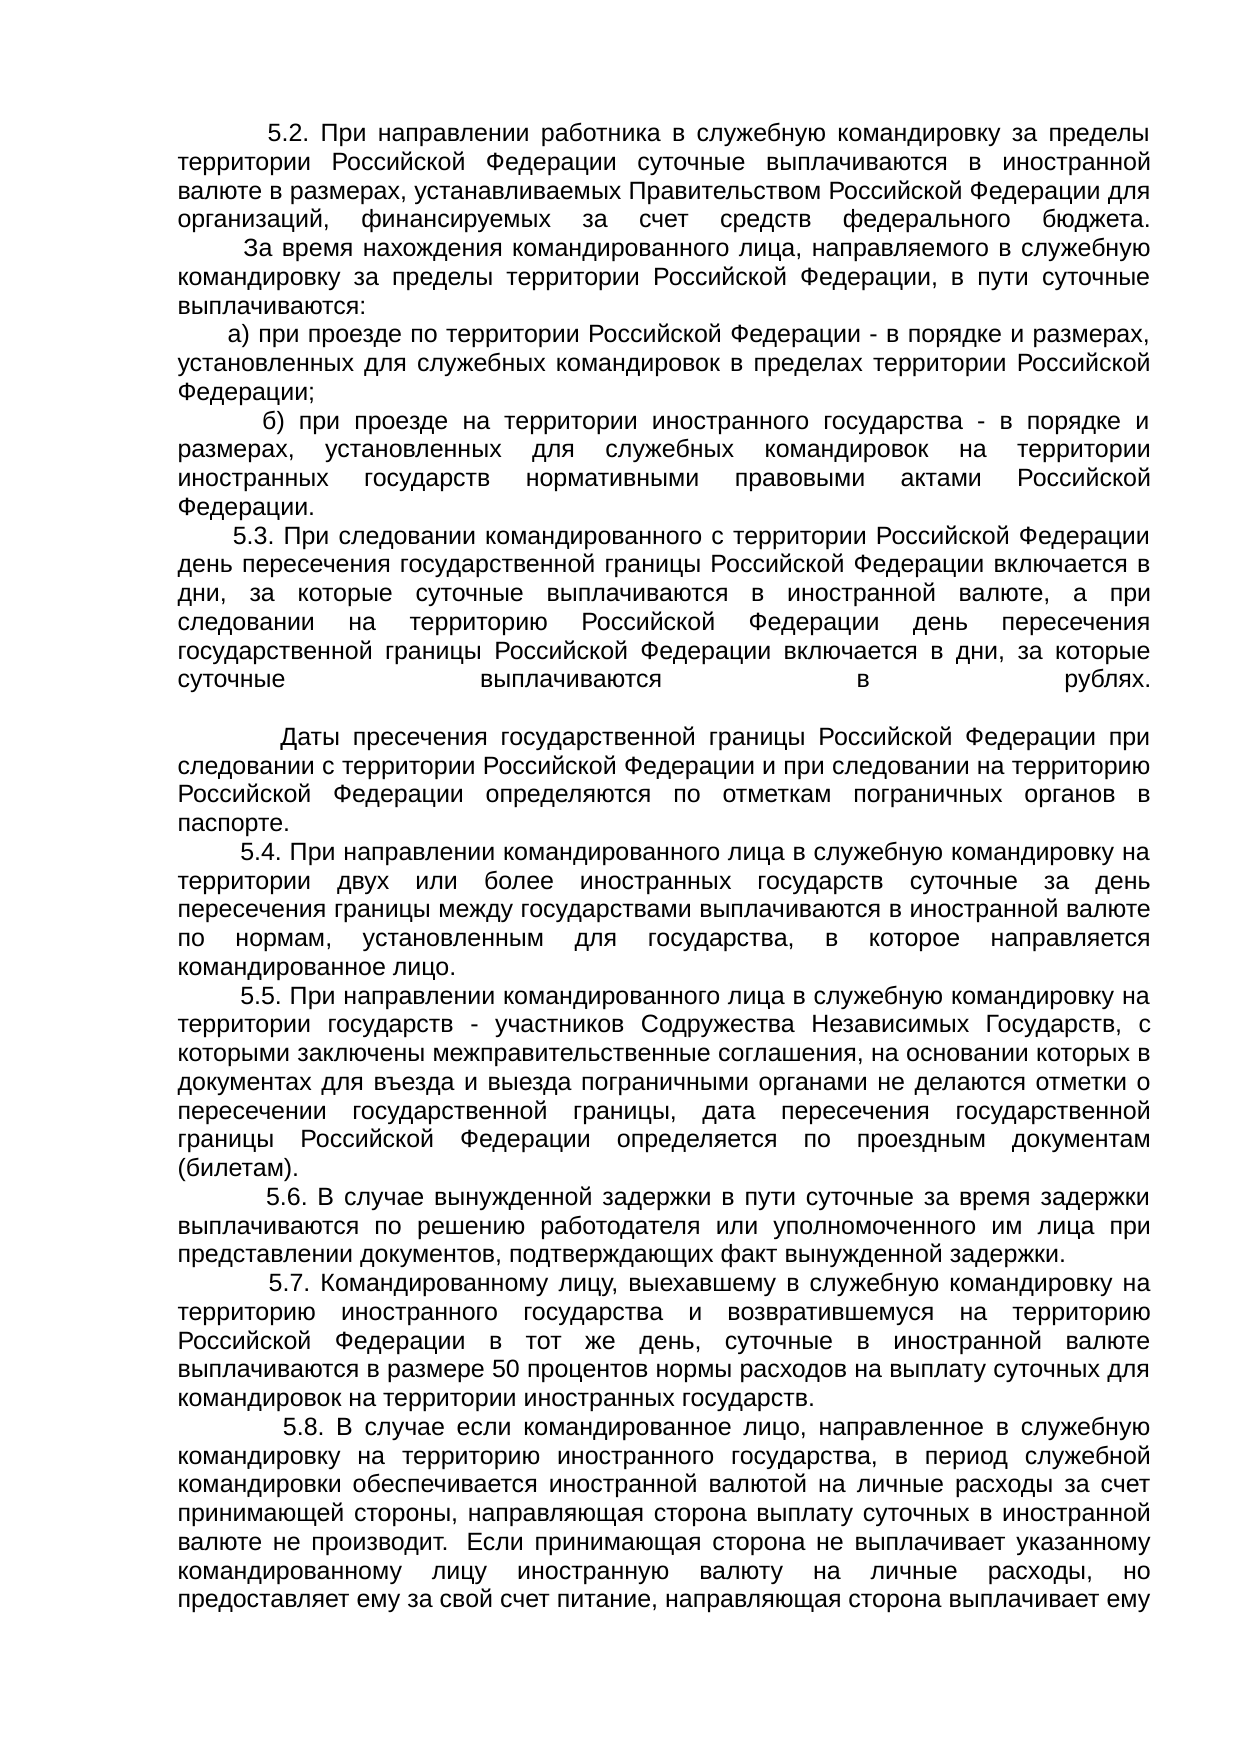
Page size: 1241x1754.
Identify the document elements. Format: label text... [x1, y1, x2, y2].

text 5.5. При направлении командированного лица в служебную командировку на территории государств - участников Содружества Независимых Государств, с которыми заключены межправительственные соглашения, на основании которых в документах для въезда и выезда пограничными органами не делаются отметки о пересечении государственной границы, дата пересечения государственной границы Российской Федерации определяется по проездным документам (билетам). [177, 981, 1152, 1182]
text 5.6. В случае вынужденной задержки в пути суточные за время задержки выплачиваются по решению работодателя или уполномоченного им лица при представлении документов, подтверждающих факт вынужденной задержки. [177, 1182, 1152, 1268]
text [177, 1412, 1152, 1613]
text Даты пресечения государственной границы Российской Федерации при следовании с территории Российской Федерации и при следовании на территорию Российской Федерации определяются по отметкам пограничных органов в паспорте. [177, 722, 1152, 837]
text 5.4. При направлении командированного лица в служебную командировку на территории двух или более иностранных государств суточные за день пересечения границы между государствами выплачиваются в иностранной валюте по нормам, установленным для государства, в которое направляется командированное лицо. [177, 837, 1152, 981]
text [177, 118, 1152, 722]
text 5.7. Командированному лицу, выехавшему в служебную командировку на территорию иностранного государства и возвратившемуся на территорию Российской Федерации в тот же день, суточные в иностранной валюте выплачиваются в размере 50 процентов нормы расходов на выплату суточных для командировок на территории иностранных государств. [177, 1268, 1152, 1412]
